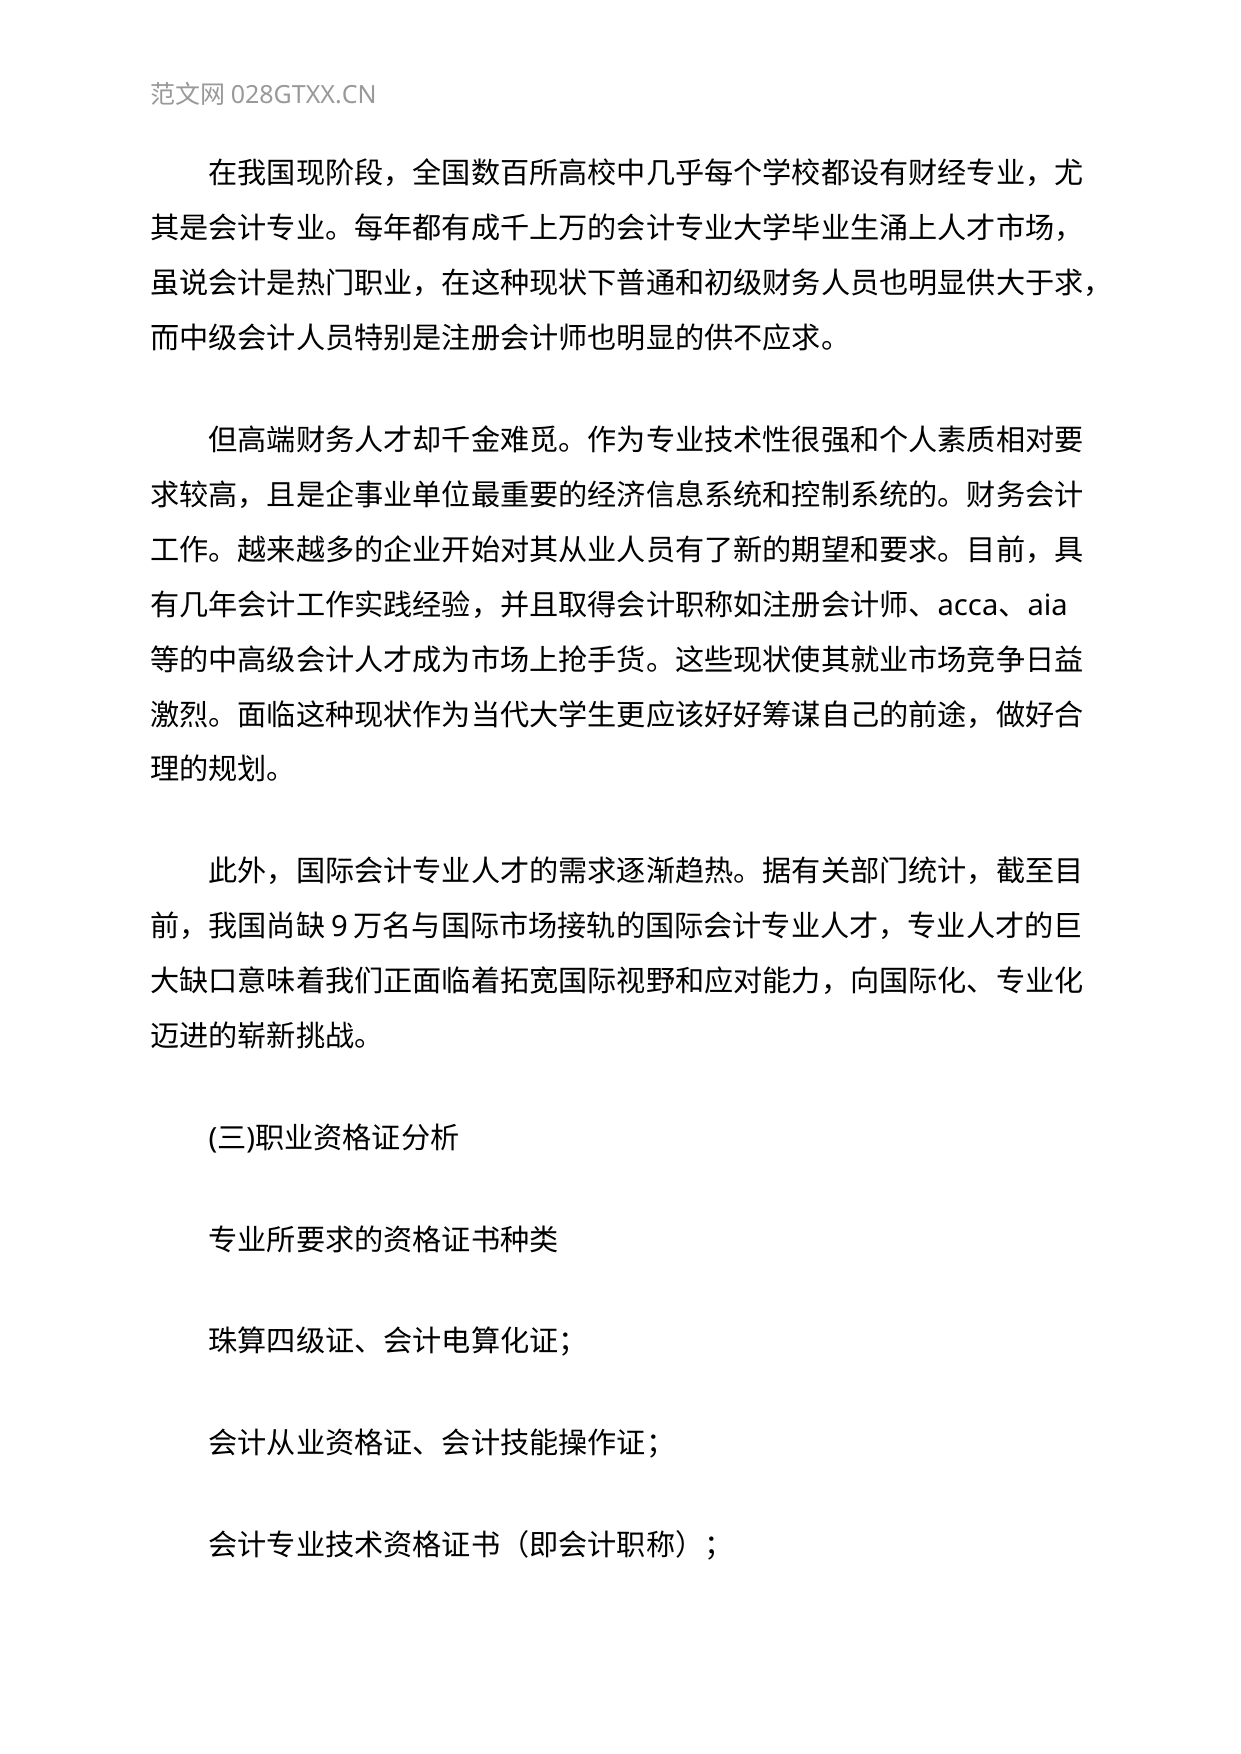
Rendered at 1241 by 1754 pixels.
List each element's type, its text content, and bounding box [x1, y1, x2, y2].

text 在我国现阶段，全国数百所高校中几乎每个学校都设有财经专业，尤其是会计专业。每年都有成千上万的会计专业大学毕业生涌上人才市场，虽说会计是热门职业，在这种现状下普通和初级财务人员也明显供大于求，而中级会计人员特别是注册会计师也明显的供不应求。 [150, 150, 1090, 357]
text 但高端财务人才却千金难觅。作为专业技术性很强和个人素质相对要求较高，且是企事业单位最重要的经济信息系统和控制系统的。财务会计工作。越来越多的企业开始对其从业人员有了新的期望和要求。目前，具有几年会计工作实践经验，并且取得会计职称如注册会计师、acca、aia等的中高级会计人才成为市场上抢手货。这些现状使其就业市场竞争日益激烈。面临这种现状作为当代大学生更应该好好筹谋自己的前途，做好合理的规划。 [150, 416, 1090, 788]
text 珠算四级证、会计电算化证； [150, 1318, 1090, 1360]
text 专业所要求的资格证书种类 [150, 1216, 1090, 1258]
text (三)职业资格证分析 [150, 1114, 1090, 1157]
text 会计专业技术资格证书（即会计职称）； [150, 1522, 1090, 1564]
text 此外，国际会计专业人才的需求逐渐趋热。据有关部门统计，截至目前，我国尚缺9万名与国际市场接轨的国际会计专业人才，专业人才的巨大缺口意味着我们正面临着拓宽国际视野和应对能力，向国际化、专业化迈进的崭新挑战。 [150, 848, 1090, 1055]
text 会计从业资格证、会计技能操作证； [150, 1420, 1090, 1462]
